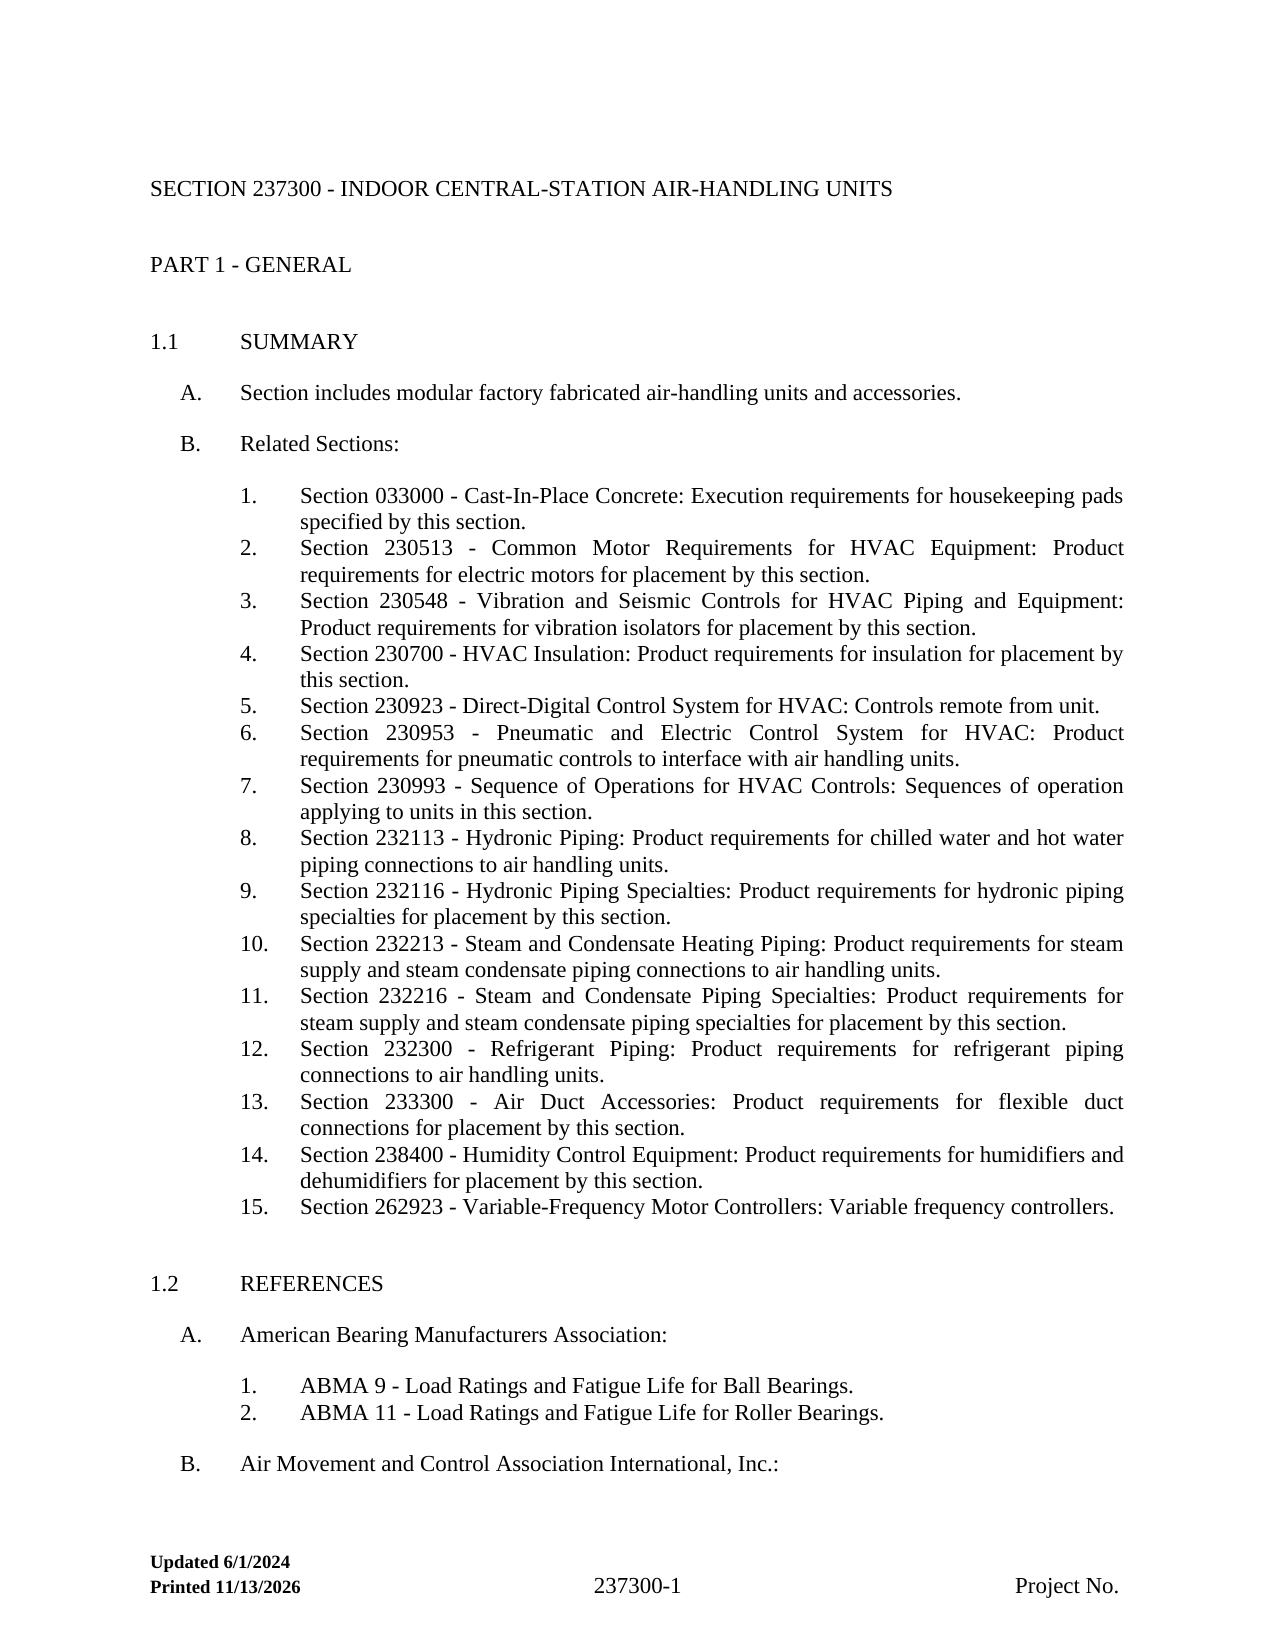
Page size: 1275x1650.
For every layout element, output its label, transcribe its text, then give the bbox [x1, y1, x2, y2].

text Section 232300 - Refrigerant Piping: Product requirements for refrigerant piping connections to air handling units. [240, 1035, 1125, 1088]
text Section 033000 - Cast-In-Place Concrete: Execution requirements for housekeeping pads specified by this section. [240, 482, 1125, 534]
text ABMA 9 - Load Ratings and Fatigue Life for Ball Bearings. [240, 1372, 1125, 1399]
text Section 238400 - Humidity Control Equipment: Product requirements for humidifiers and dehumidifiers for placement by this section. [240, 1141, 1125, 1193]
text Air Movement and Control Association International, Inc.: [180, 1450, 1125, 1476]
text Section 232216 - Steam and Condensate Piping Specialties: Product requirements for steam supply and steam condensate piping specialties for placement by this section. [240, 982, 1125, 1035]
text GENERAL [150, 251, 1125, 278]
text Related Sections: [180, 430, 1125, 457]
text Section 230953 - Pneumatic and Electric Control System for HVAC: Product requirements for pneumatic controls to interface with air handling units. [240, 719, 1125, 772]
list SUMMARY [150, 328, 1125, 354]
list REFERENCES [150, 1270, 1125, 1292]
text Section includes modular factory fabricated air-handling units and accessories. [180, 379, 1125, 405]
text Section 230993 - Sequence of Operations for HVAC Controls: Sequences of operation applying to units in this section. [240, 772, 1125, 824]
text Section 230513 - Common Motor Requirements for HVAC Equipment: Product requirements for electric motors for placement by this section. [240, 534, 1125, 587]
text ABMA 11 - Load Ratings and Fatigue Life for Roller Bearings. [240, 1399, 1125, 1425]
text SECTION 237300 - INDOOR CENTRAL-STATION AIR-HANDLING UNITS [150, 175, 1125, 197]
text Section 230548 - Vibration and Seismic Controls for HVAC Piping and Equipment: Product requirements for vibration isolators for placement by this section. [240, 587, 1125, 640]
text Section 230923 - Direct-Digital Control System for HVAC: Controls remote from unit. [240, 693, 1125, 719]
text Section 262923 - Variable-Frequency Motor Controllers: Variable frequency controllers. [240, 1193, 1125, 1220]
text Section 232213 - Steam and Condensate Heating Piping: Product requirements for steam supply and steam condensate piping connections to air handling units. [240, 930, 1125, 982]
text Section 230700 - HVAC Insulation: Product requirements for insulation for placement by this section. [240, 640, 1125, 693]
text Section 232116 - Hydronic Piping Specialties: Product requirements for hydronic piping specialties for placement by this section. [240, 877, 1125, 930]
text Section 233300 - Air Duct Accessories: Product requirements for flexible duct connections for placement by this section. [240, 1088, 1125, 1141]
text Section 232113 - Hydronic Piping: Product requirements for chilled water and hot water piping connections to air handling units. [240, 824, 1125, 877]
text American Bearing Manufacturers Association: [180, 1321, 1125, 1347]
